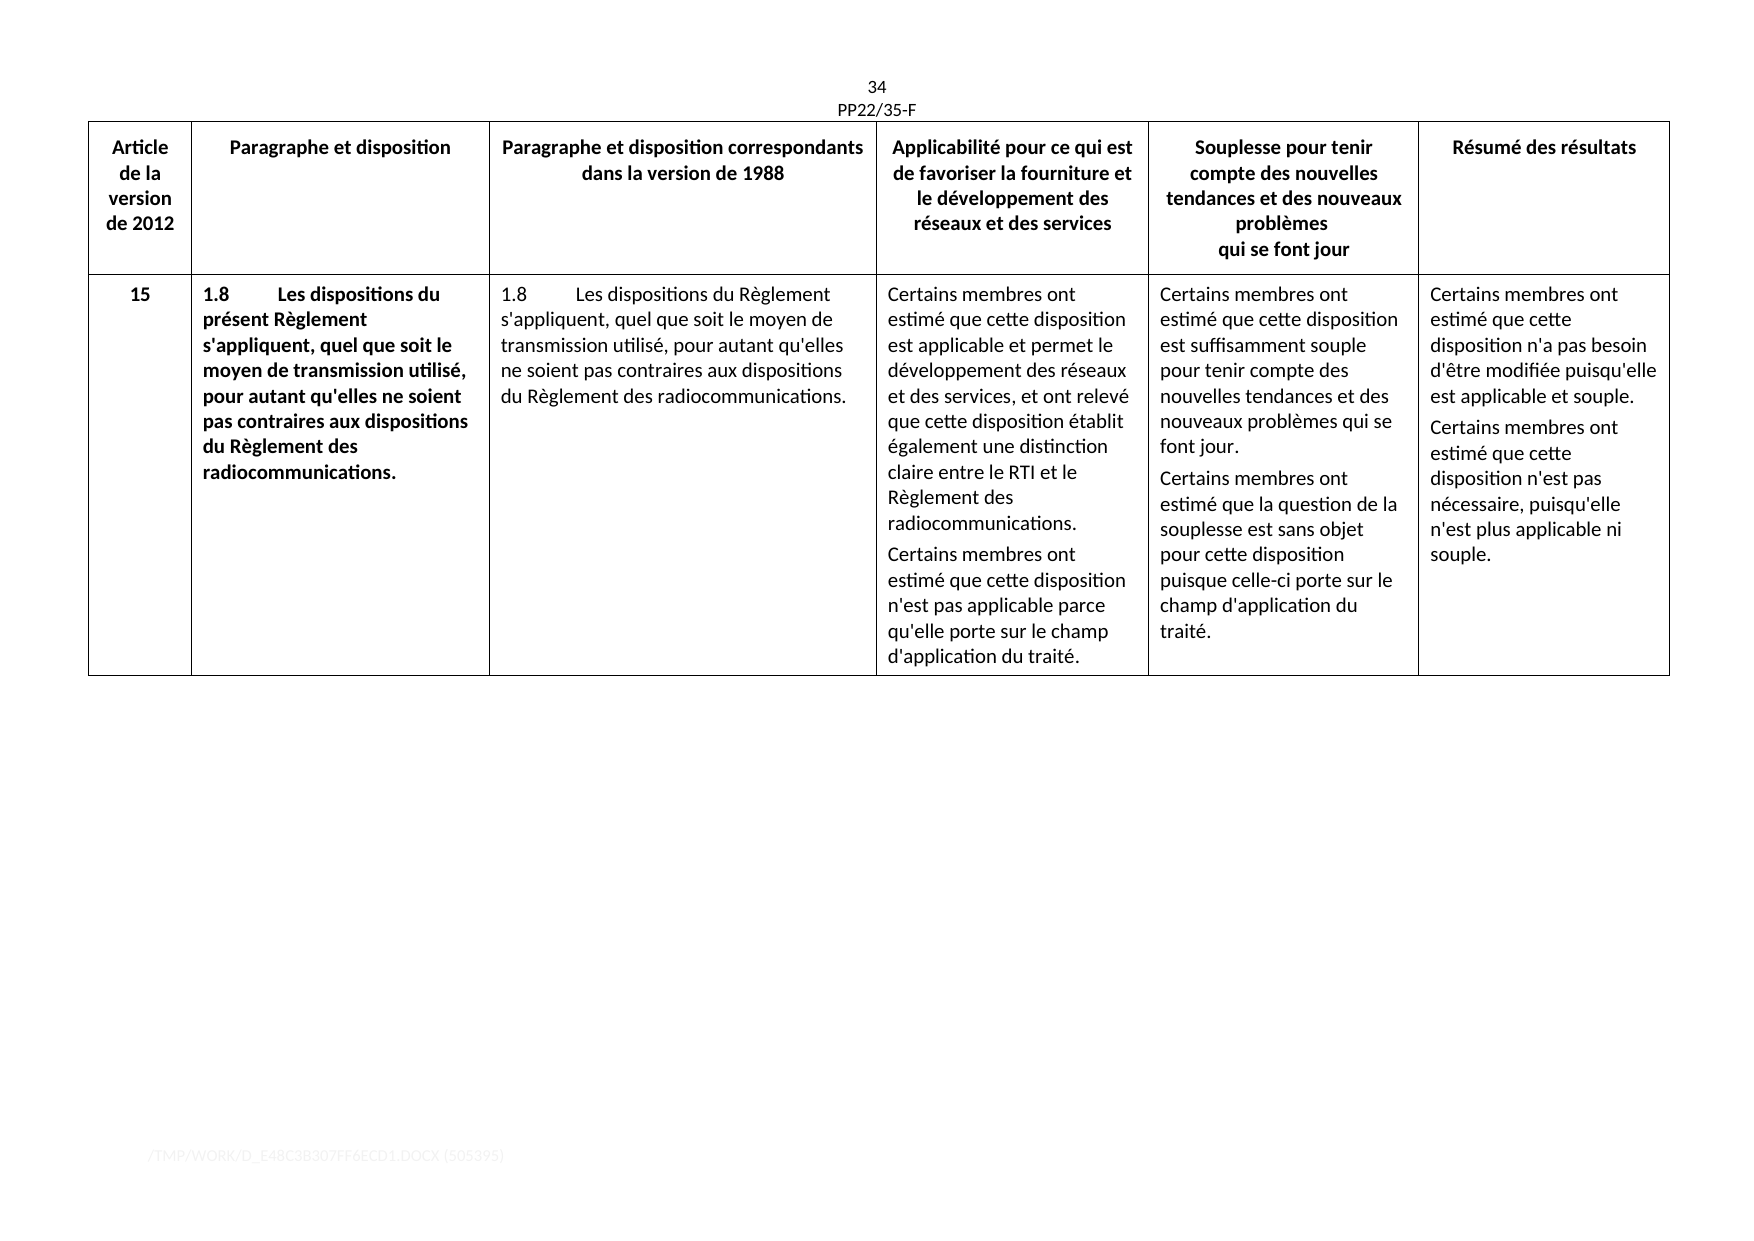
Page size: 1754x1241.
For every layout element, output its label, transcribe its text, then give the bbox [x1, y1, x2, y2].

table_cell Certains membres ont estimé que cette disposition est suffisamment souple pour tenir compte des nouvelles tendances et des nouveaux problèmes qui se font jour. Certains membres ont estimé que la question de la souplesse est sans objet pour cette disposition puisque celle-ci porte sur le champ d'application du traité. [1149, 275, 1418, 675]
table_cell Certains membres ont estimé que cette disposition est applicable et permet le développement des réseaux et des services, et ont relevé que cette disposition établit également une distinction claire entre le RTI et le Règlement des radiocommunications. Certains membres ont estimé que cette disposition n'est pas applicable parce qu'elle porte sur le champ d'application du traité. [877, 275, 1148, 675]
table_cell 15 [89, 275, 191, 675]
table_header Souplesse pour tenir compte des nouvelles tendances et des nouveaux problèmes qui se font jour [1149, 122, 1418, 274]
table_header Article de la version de 2012 [89, 122, 191, 274]
table_cell 1.8 Les dispositions du Règlement s'appliquent, quel que soit le moyen de transmission utilisé, pour autant qu'elles ne soient pas contraires aux dispositions du Règlement des radiocommunications. [490, 275, 876, 675]
table_header Applicabilité pour ce qui est de favoriser la fourniture et le développement des réseaux et des services [877, 122, 1148, 274]
table_header Paragraphe et disposition correspondants dans la version de 1988 [490, 122, 876, 274]
table_cell Certains membres ont estimé que cette disposition n'a pas besoin d'être modifiée puisqu'elle est applicable et souple. Certains membres ont estimé que cette disposition n'est pas nécessaire, puisqu'elle n'est plus applicable ni souple. [1419, 275, 1669, 675]
table_cell 1.8 Les dispositions du présent Règlement s'appliquent, quel que soit le moyen de transmission utilisé, pour autant qu'elles ne soient pas contraires aux dispositions du Règlement des radiocommunications. [192, 275, 489, 675]
table_header Résumé des résultats [1419, 122, 1669, 274]
table_header Paragraphe et disposition [192, 122, 489, 274]
